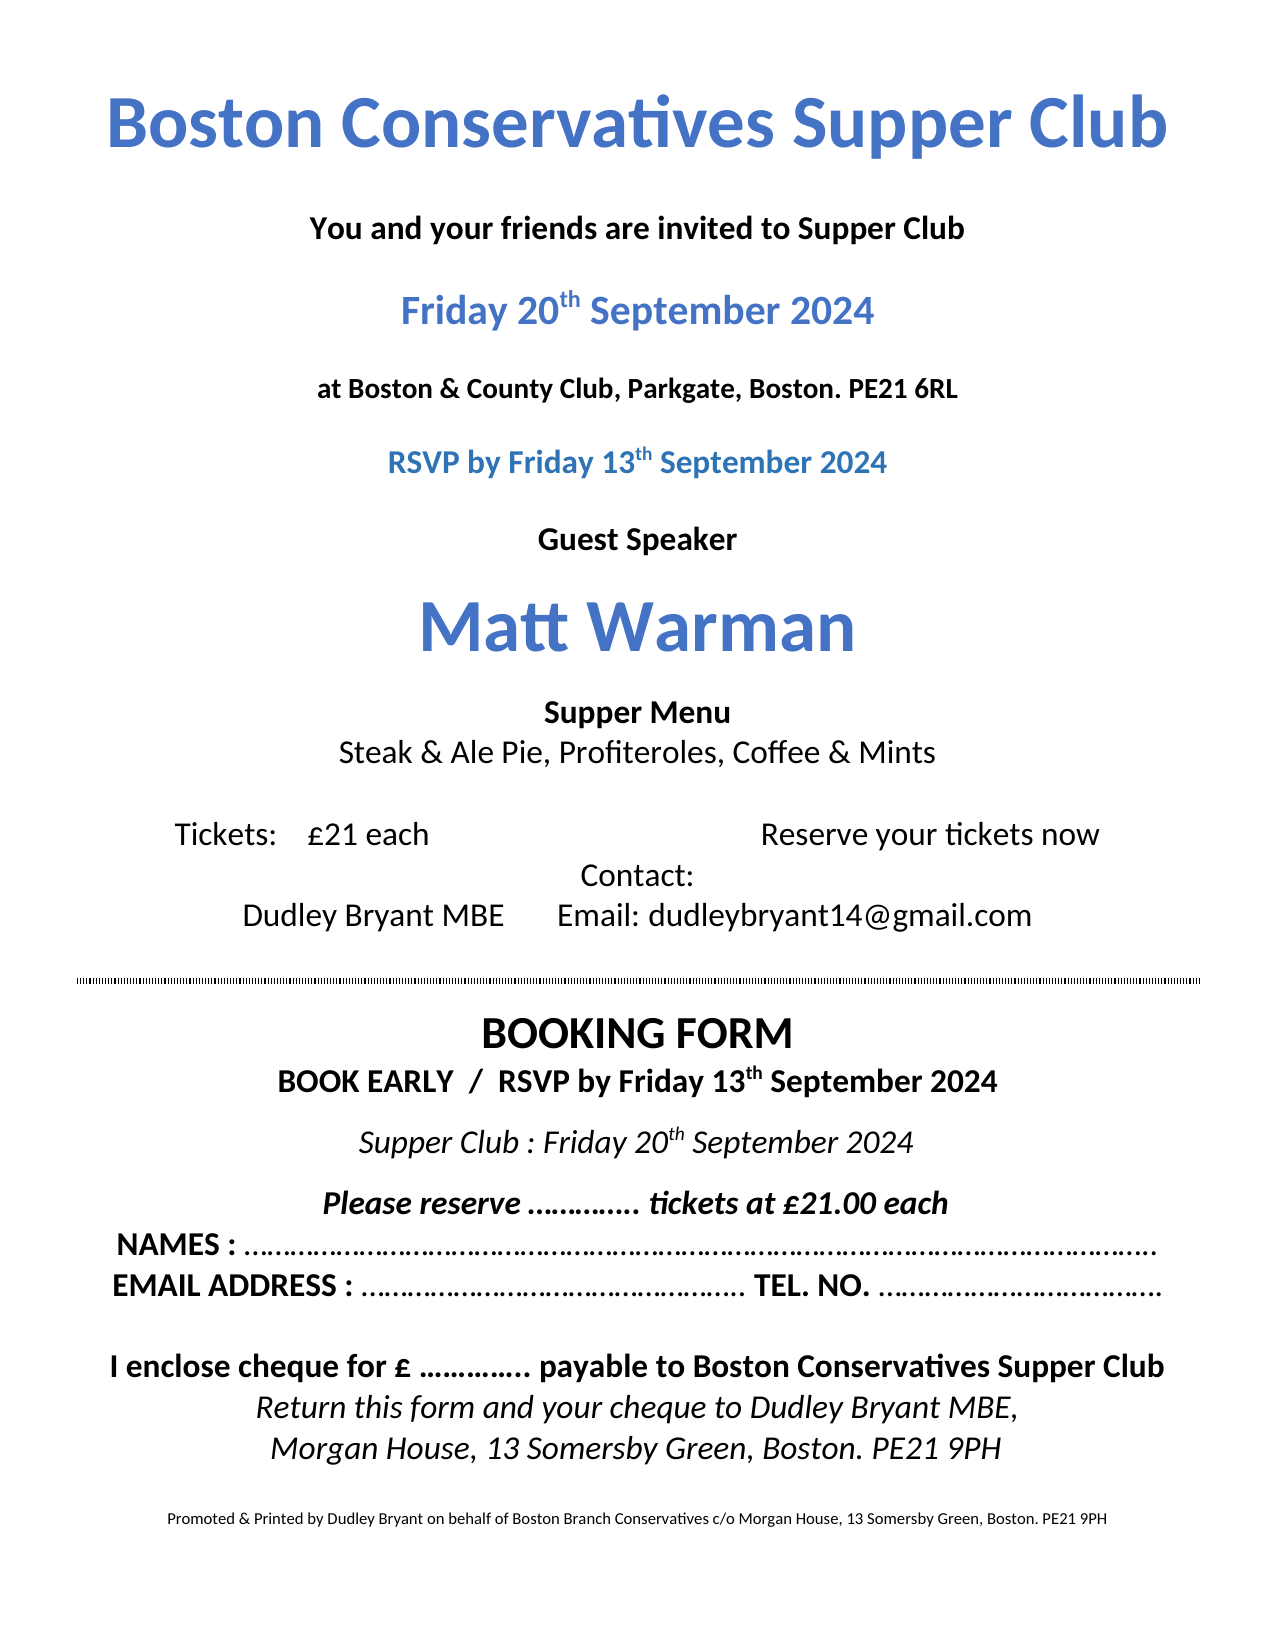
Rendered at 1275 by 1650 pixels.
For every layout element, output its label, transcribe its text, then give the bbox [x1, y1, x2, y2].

text Promoted & Printed by Dudley Bryant on behalf of Boston Branch Conservatives c/o Morgan House, 13 Somersby Green, Boston. PE21 9PH [75, 1508, 1200, 1528]
text Friday 20th September 2024 [75, 284, 1200, 334]
text Tickets: £21 each Reserve your tickets now [75, 813, 1200, 853]
text Supper Menu [75, 691, 1200, 731]
text Supper Club : Friday 20th September 2024 [75, 1121, 1200, 1162]
text Please reserve ………….. tickets at £21.00 each [75, 1182, 1200, 1223]
text RSVP by Friday 13th September 2024 [75, 441, 1200, 482]
text at Boston & County Club, Parkgate, Boston. PE21 6RL [75, 370, 1200, 406]
text Morgan House, 13 Somersby Green, Boston. PE21 9PH [75, 1427, 1200, 1467]
text BOOK EARLY / RSVP by Friday 13th September 2024 [75, 1060, 1200, 1101]
text Matt Warman [75, 579, 1200, 670]
text Steak & Ale Pie, Profiteroles, Coffee & Mints [75, 731, 1200, 772]
text Guest Speaker [75, 518, 1200, 558]
text Contact: [75, 853, 1200, 894]
text Dudley Bryant MBE Email: dudleybryant14@gmail.com [75, 894, 1200, 935]
text NAMES : ……………………………………………………………………………………………………….. [75, 1223, 1200, 1264]
text You and your friends are invited to Supper Club [75, 207, 1200, 248]
text BOOKING FORM [75, 1004, 1200, 1060]
text I enclose cheque for £ ………….. payable to Boston Conservatives Supper Club Return this form and your cheque to Dudley Bryant MBE, [75, 1345, 1200, 1427]
text Boston Conservatives Supper Club [75, 75, 1200, 167]
text EMAIL ADDRESS : ………………………………………….. TEL. NO. ………………………………. [75, 1264, 1200, 1304]
